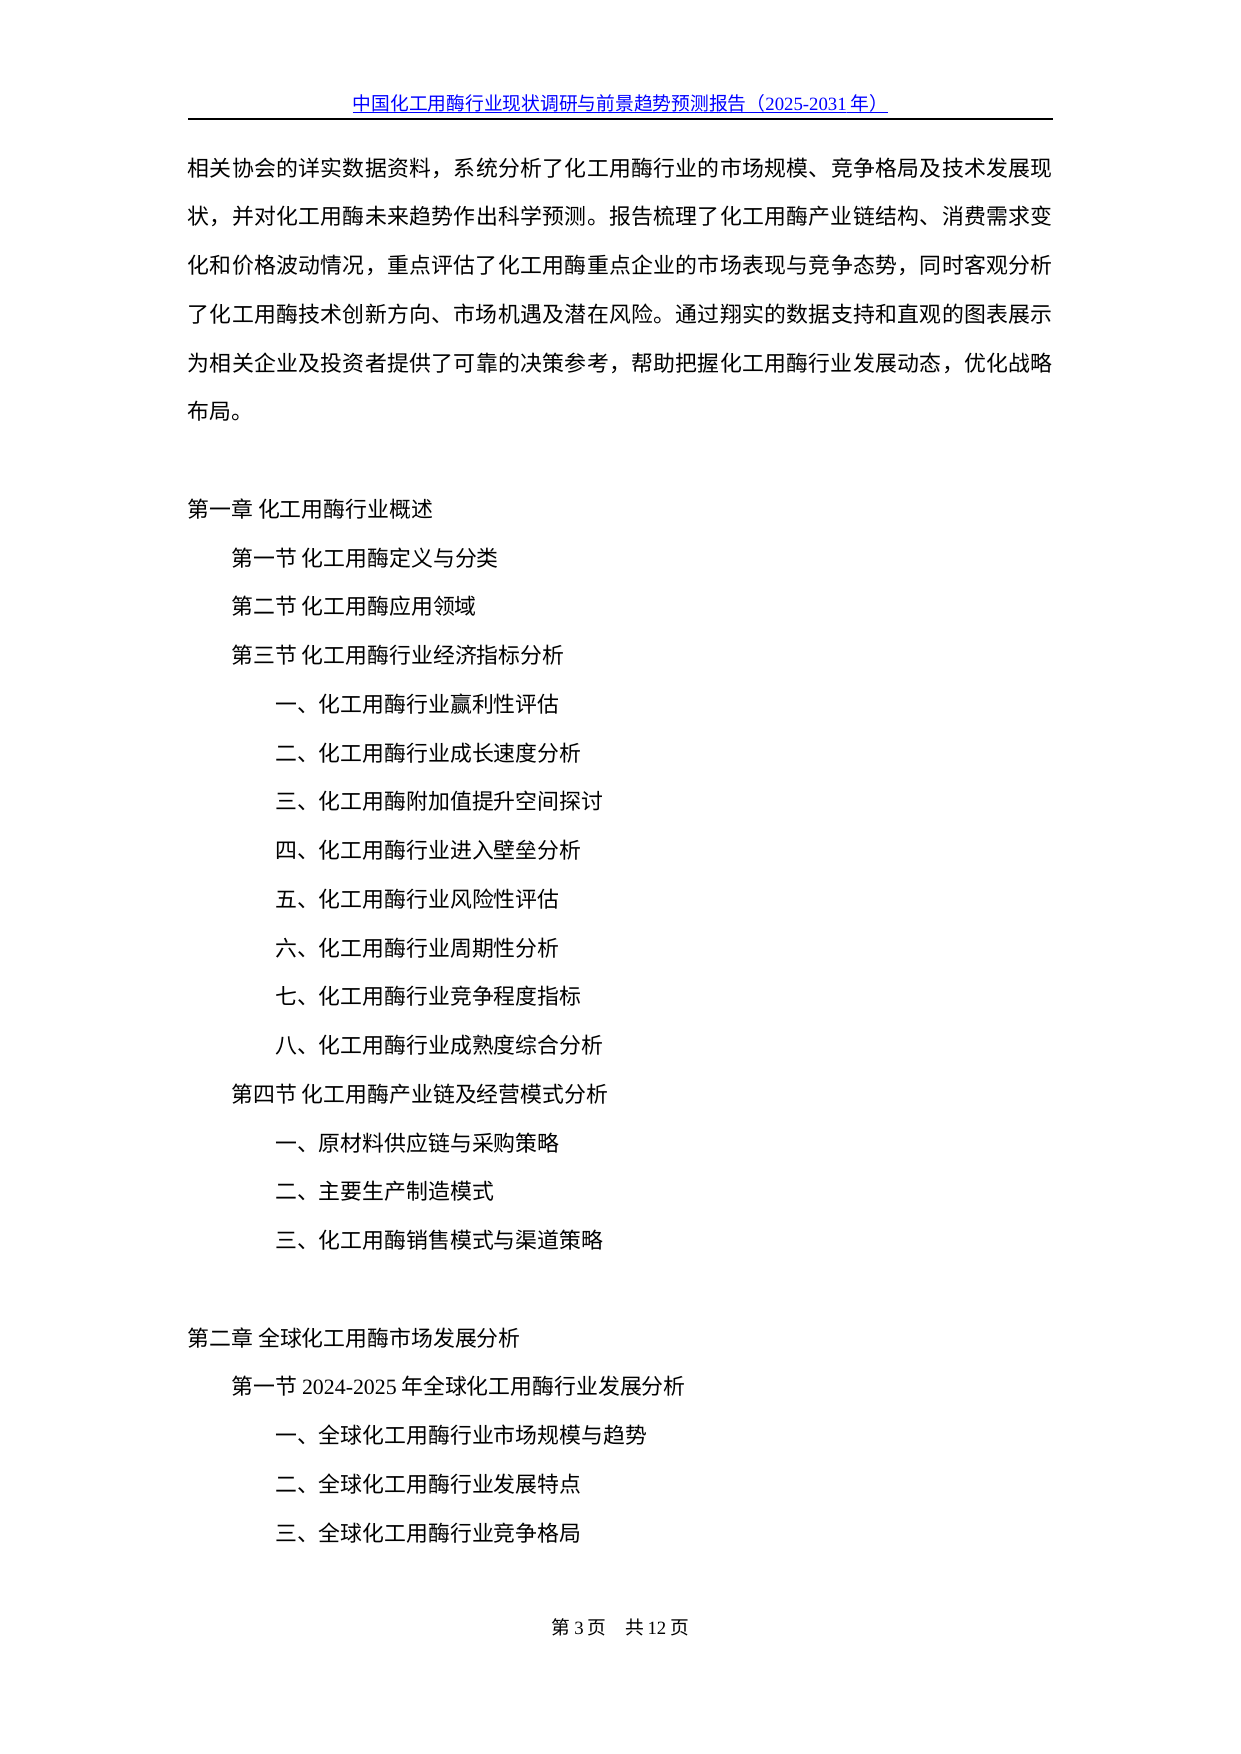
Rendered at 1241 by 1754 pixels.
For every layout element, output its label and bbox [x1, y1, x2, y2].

text [187, 150, 1053, 1548]
